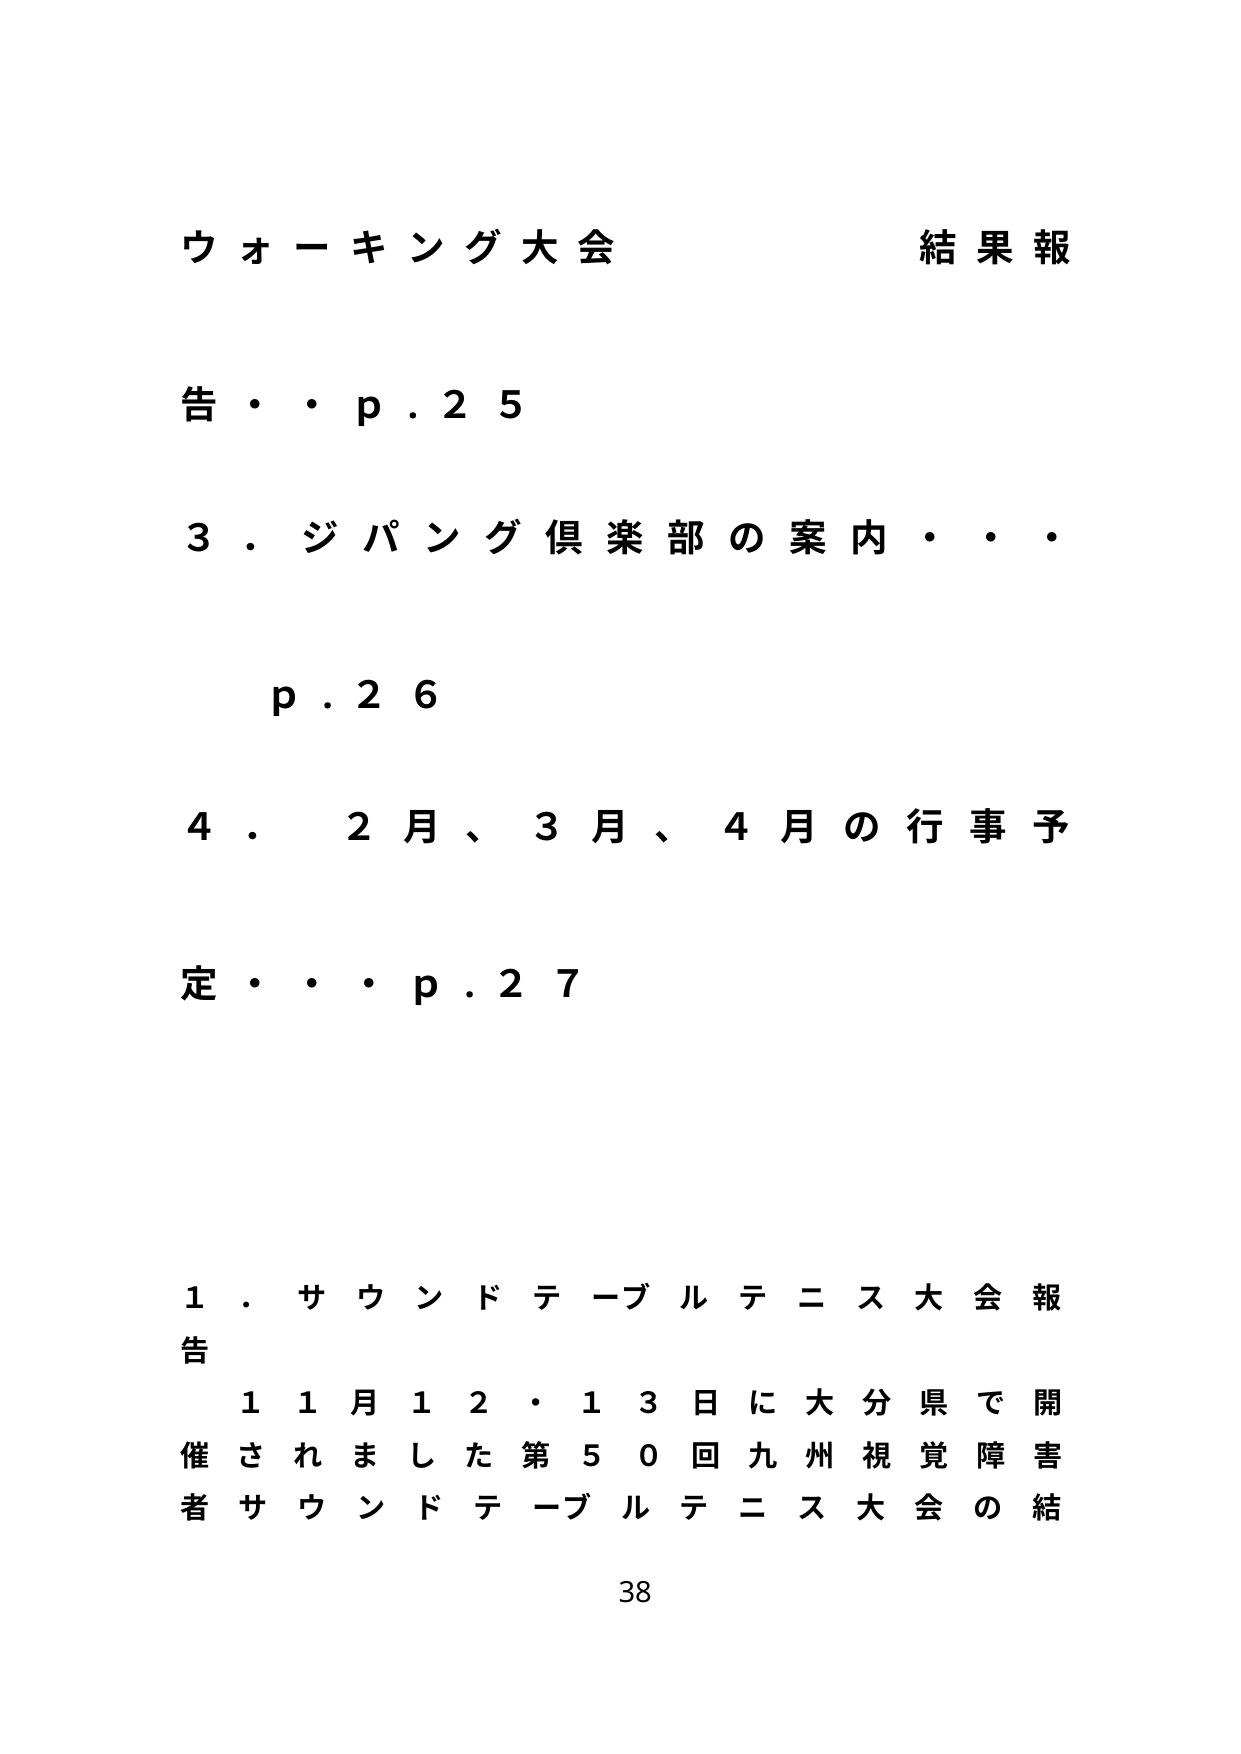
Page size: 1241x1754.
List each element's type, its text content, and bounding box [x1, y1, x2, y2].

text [180, 1375, 1090, 1532]
text ３．ジパング倶楽部の案内・・・ｐ.２６ [180, 482, 1090, 744]
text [180, 193, 1090, 455]
text １．サウンドテーブルテニス大会報告 [180, 1270, 1090, 1375]
text ４． ２月、３月、４月の行事予定・・・ｐ.２７ [180, 771, 1090, 1033]
